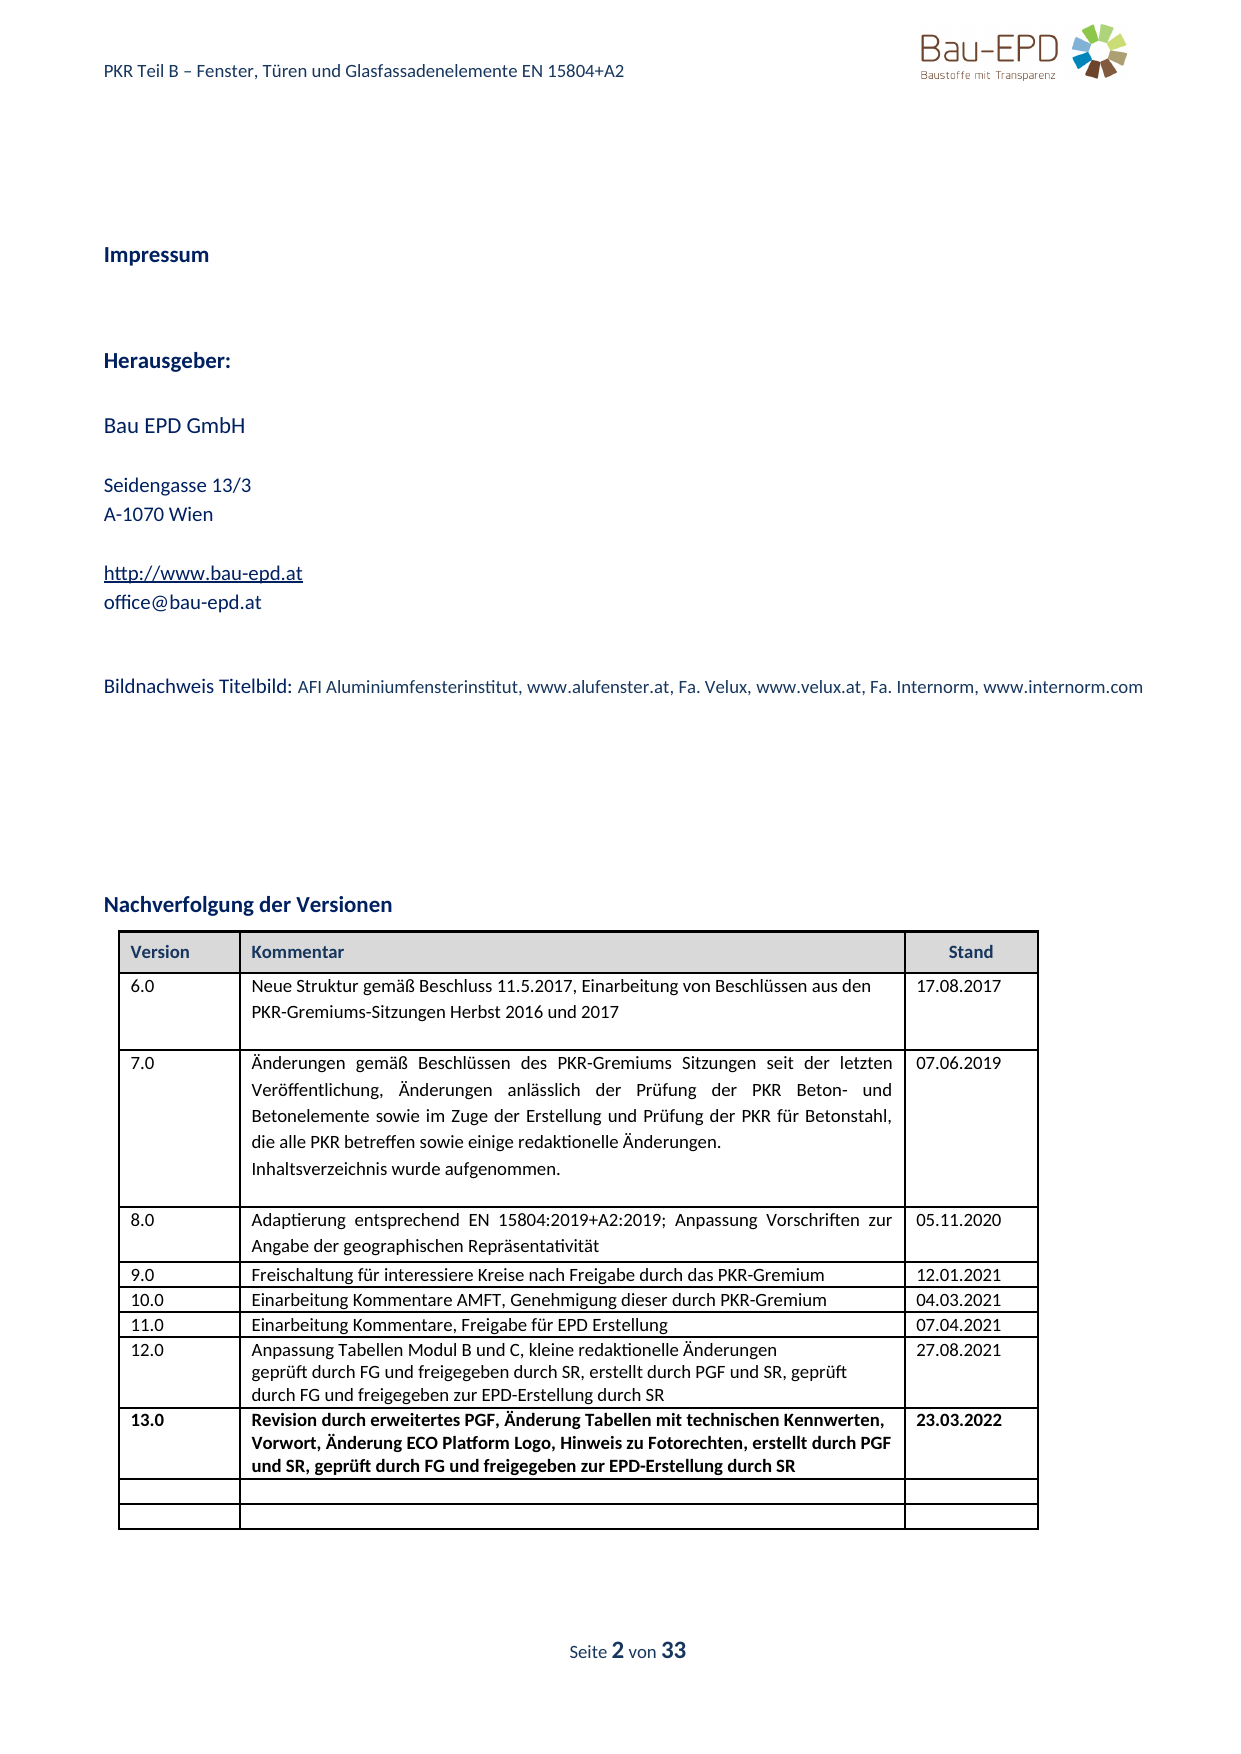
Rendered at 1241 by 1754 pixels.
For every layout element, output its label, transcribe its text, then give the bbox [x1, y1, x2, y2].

table_cell 07.06.2019 [906, 1051, 1037, 1206]
text Bildnachweis Titelbild: AFI Aluminiumfensterinstitut, www.alufenster.at, Fa. Velux, www.velux.at, Fa. Internorm, www.internorm.com [103, 674, 1152, 699]
table_cell Freischaltung für interessiere Kreise nach Freigabe durch das PKR-Gremium [241, 1263, 904, 1286]
text A-1070 Wien [103, 501, 1152, 527]
table_cell 10.0 [120, 1288, 239, 1311]
table_cell 17.08.2017 [906, 974, 1037, 1049]
table_cell 12.0 [120, 1338, 239, 1407]
picture [913, 22, 1130, 82]
table_cell Einarbeitung Kommentare, Freigabe für EPD Erstellung [241, 1313, 904, 1336]
table_cell 9.0 [120, 1263, 239, 1286]
table_cell [906, 1505, 1037, 1527]
table_cell [241, 1505, 904, 1527]
text http://www.bau-epd.at [103, 560, 1152, 585]
table_header Kommentar [241, 933, 904, 972]
table_header Stand [906, 933, 1037, 972]
table_cell 04.03.2021 [906, 1288, 1037, 1311]
table_cell 6.0 [120, 974, 239, 1049]
table_header Version [120, 933, 239, 972]
table_cell 05.11.2020 [906, 1208, 1037, 1261]
table_cell Änderungen gemäß Beschlüssen des PKR-Gremiums Sitzungen seit der letzten Veröffentlichung, Änderungen anlässlich der Prüfung der PKR Beton- und Betonelemente sowie im Zuge der Erstellung und Prüfung der PKR für Betonstahl, die alle PKR betreffen sowie einige redaktionelle Änderungen. Inhaltsverzeichnis wurde aufgenommen. [241, 1051, 904, 1206]
table_cell 07.04.2021 [906, 1313, 1037, 1336]
text Seidengasse 13/3 [103, 472, 1152, 498]
text Bau EPD GmbH [103, 411, 1152, 439]
table_cell Adaptierung entsprechend EN 15804:2019+A2:2019; Anpassung Vorschriften zur Angabe der geographischen Repräsentativität [241, 1208, 904, 1261]
table_cell [906, 1480, 1037, 1502]
table_cell 12.01.2021 [906, 1263, 1037, 1286]
text Nachverfolgung der Versionen [103, 890, 1152, 918]
table_cell 7.0 [120, 1051, 239, 1206]
table_cell 8.0 [120, 1208, 239, 1261]
text office@bau-epd.at [103, 589, 1152, 614]
table_cell Neue Struktur gemäß Beschluss 11.5.2017, Einarbeitung von Beschlüssen aus den PKR-Gremiums-Sitzungen Herbst 2016 und 2017 [241, 974, 904, 1049]
text Impressum [103, 241, 1152, 268]
table_cell 13.0 [120, 1409, 239, 1477]
table_cell 23.03.2022 [906, 1409, 1037, 1477]
table_cell [120, 1480, 239, 1502]
table_cell Anpassung Tabellen Modul B und C, kleine redaktionelle Änderungen geprüft durch FG und freigegeben durch SR, erstellt durch PGF und SR, geprüft durch FG und freigegeben zur EPD-Erstellung durch SR [241, 1338, 904, 1407]
table_cell 27.08.2021 [906, 1338, 1037, 1407]
table_cell Revision durch erweitertes PGF, Änderung Tabellen mit technischen Kennwerten, Vorwort, Änderung ECO Platform Logo, Hinweis zu Fotorechten, erstellt durch PGF und SR, geprüft durch FG und freigegeben zur EPD-Erstellung durch SR [241, 1409, 904, 1477]
table_cell [120, 1505, 239, 1527]
table_cell 11.0 [120, 1313, 239, 1336]
table_cell Einarbeitung Kommentare AMFT, Genehmigung dieser durch PKR-Gremium [241, 1288, 904, 1311]
text Herausgeber: [103, 347, 1152, 374]
table_cell [241, 1480, 904, 1502]
